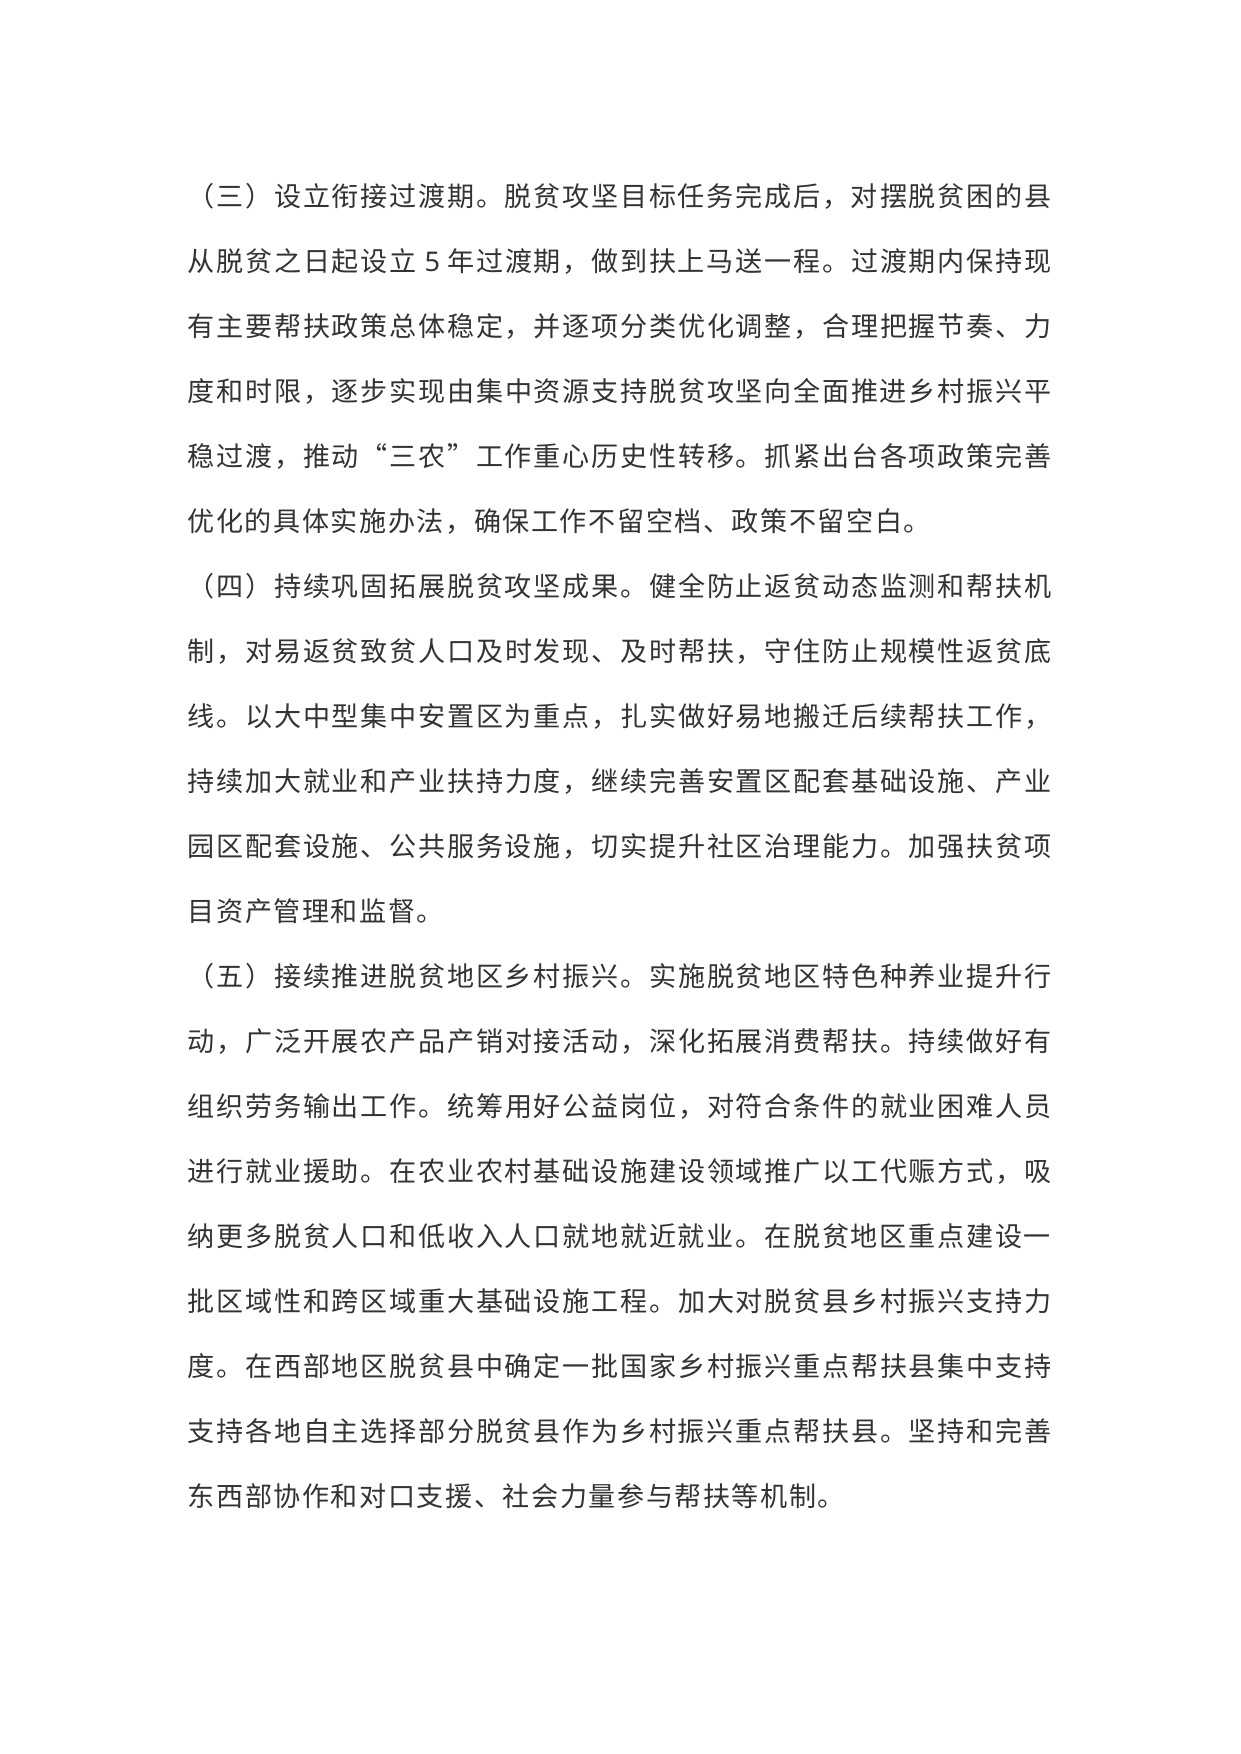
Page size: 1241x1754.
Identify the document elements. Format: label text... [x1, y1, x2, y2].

text （四）持续巩固拓展脱贫攻坚成果。健全防止返贫动态监测和帮扶机制，对易返贫致贫人口及时发现、及时帮扶，守住防止规模性返贫底线。以大中型集中安置区为重点，扎实做好易地搬迁后续帮扶工作，持续加大就业和产业扶持力度，继续完善安置区配套基础设施、产业园区配套设施、公共服务设施，切实提升社区治理能力。加强扶贫项目资产管理和监督。 [187, 552, 1053, 942]
text （五）接续推进脱贫地区乡村振兴。实施脱贫地区特色种养业提升行动，广泛开展农产品产销对接活动，深化拓展消费帮扶。持续做好有组织劳务输出工作。统筹用好公益岗位，对符合条件的就业困难人员进行就业援助。在农业农村基础设施建设领域推广以工代赈方式，吸纳更多脱贫人口和低收入人口就地就近就业。在脱贫地区重点建设一批区域性和跨区域重大基础设施工程。加大对脱贫县乡村振兴支持力度。在西部地区脱贫县中确定一批国家乡村振兴重点帮扶县集中支持。支持各地自主选择部分脱贫县作为乡村振兴重点帮扶县。坚持和完善东西部协作和对口支援、社会力量参与帮扶等机制。 [187, 942, 1053, 1527]
text （三）设立衔接过渡期。脱贫攻坚目标任务完成后，对摆脱贫困的县，从脱贫之日起设立5年过渡期，做到扶上马送一程。过渡期内保持现有主要帮扶政策总体稳定，并逐项分类优化调整，合理把握节奏、力度和时限，逐步实现由集中资源支持脱贫攻坚向全面推进乡村振兴平稳过渡，推动“三农”工作重心历史性转移。抓紧出台各项政策完善优化的具体实施办法，确保工作不留空档、政策不留空白。 [187, 162, 1053, 552]
